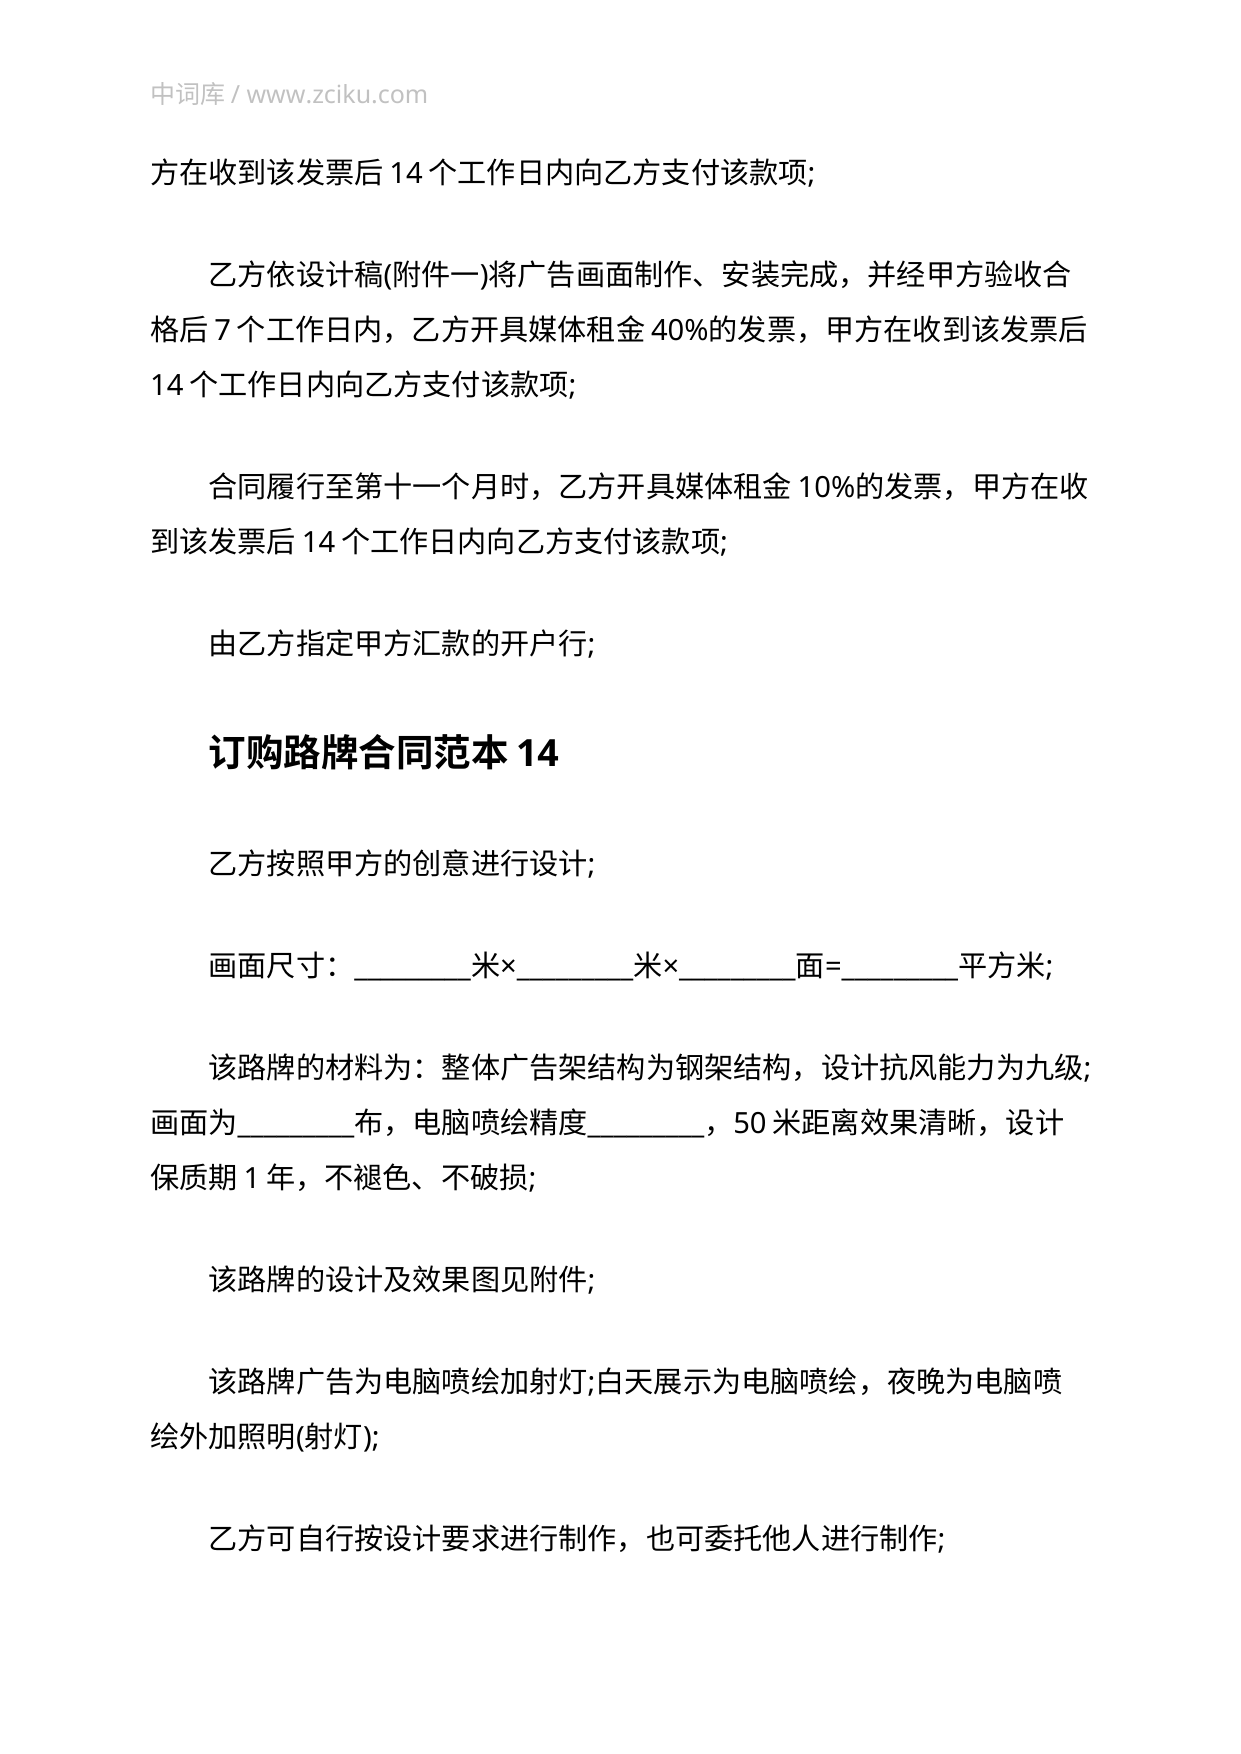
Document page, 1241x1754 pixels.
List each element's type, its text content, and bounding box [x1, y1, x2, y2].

text 乙方按照甲方的创意进行设计; [150, 841, 1090, 883]
text 合同履行至第十一个月时，乙方开具媒体租金10%的发票，甲方在收到该发票后14个工作日内向乙方支付该款项; [150, 464, 1090, 561]
text 乙方依设计稿(附件一)将广告画面制作、安装完成，并经甲方验收合格后7个工作日内，乙方开具媒体租金40%的发票，甲方在收到该发票后14个工作日内向乙方支付该款项; [150, 252, 1090, 404]
text 订购路牌合同范本14 [150, 723, 1090, 777]
text 该路牌广告为电脑喷绘加射灯;白天展示为电脑喷绘，夜晚为电脑喷绘外加照明(射灯); [150, 1358, 1090, 1456]
text 由乙方指定甲方汇款的开户行; [150, 621, 1090, 663]
text 乙方可自行按设计要求进行制作，也可委托他人进行制作; [150, 1515, 1090, 1558]
text 该路牌的材料为：整体广告架结构为钢架结构，设计抗风能力为九级;画面为_________布，电脑喷绘精度_________，50米距离效果清晰，设计保质期1年，不褪色、不破损; [150, 1044, 1090, 1197]
text 该路牌的设计及效果图见附件; [150, 1256, 1090, 1299]
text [150, 150, 1090, 192]
text 画面尺寸：_________米×_________米×_________面=_________平方米; [150, 942, 1090, 985]
